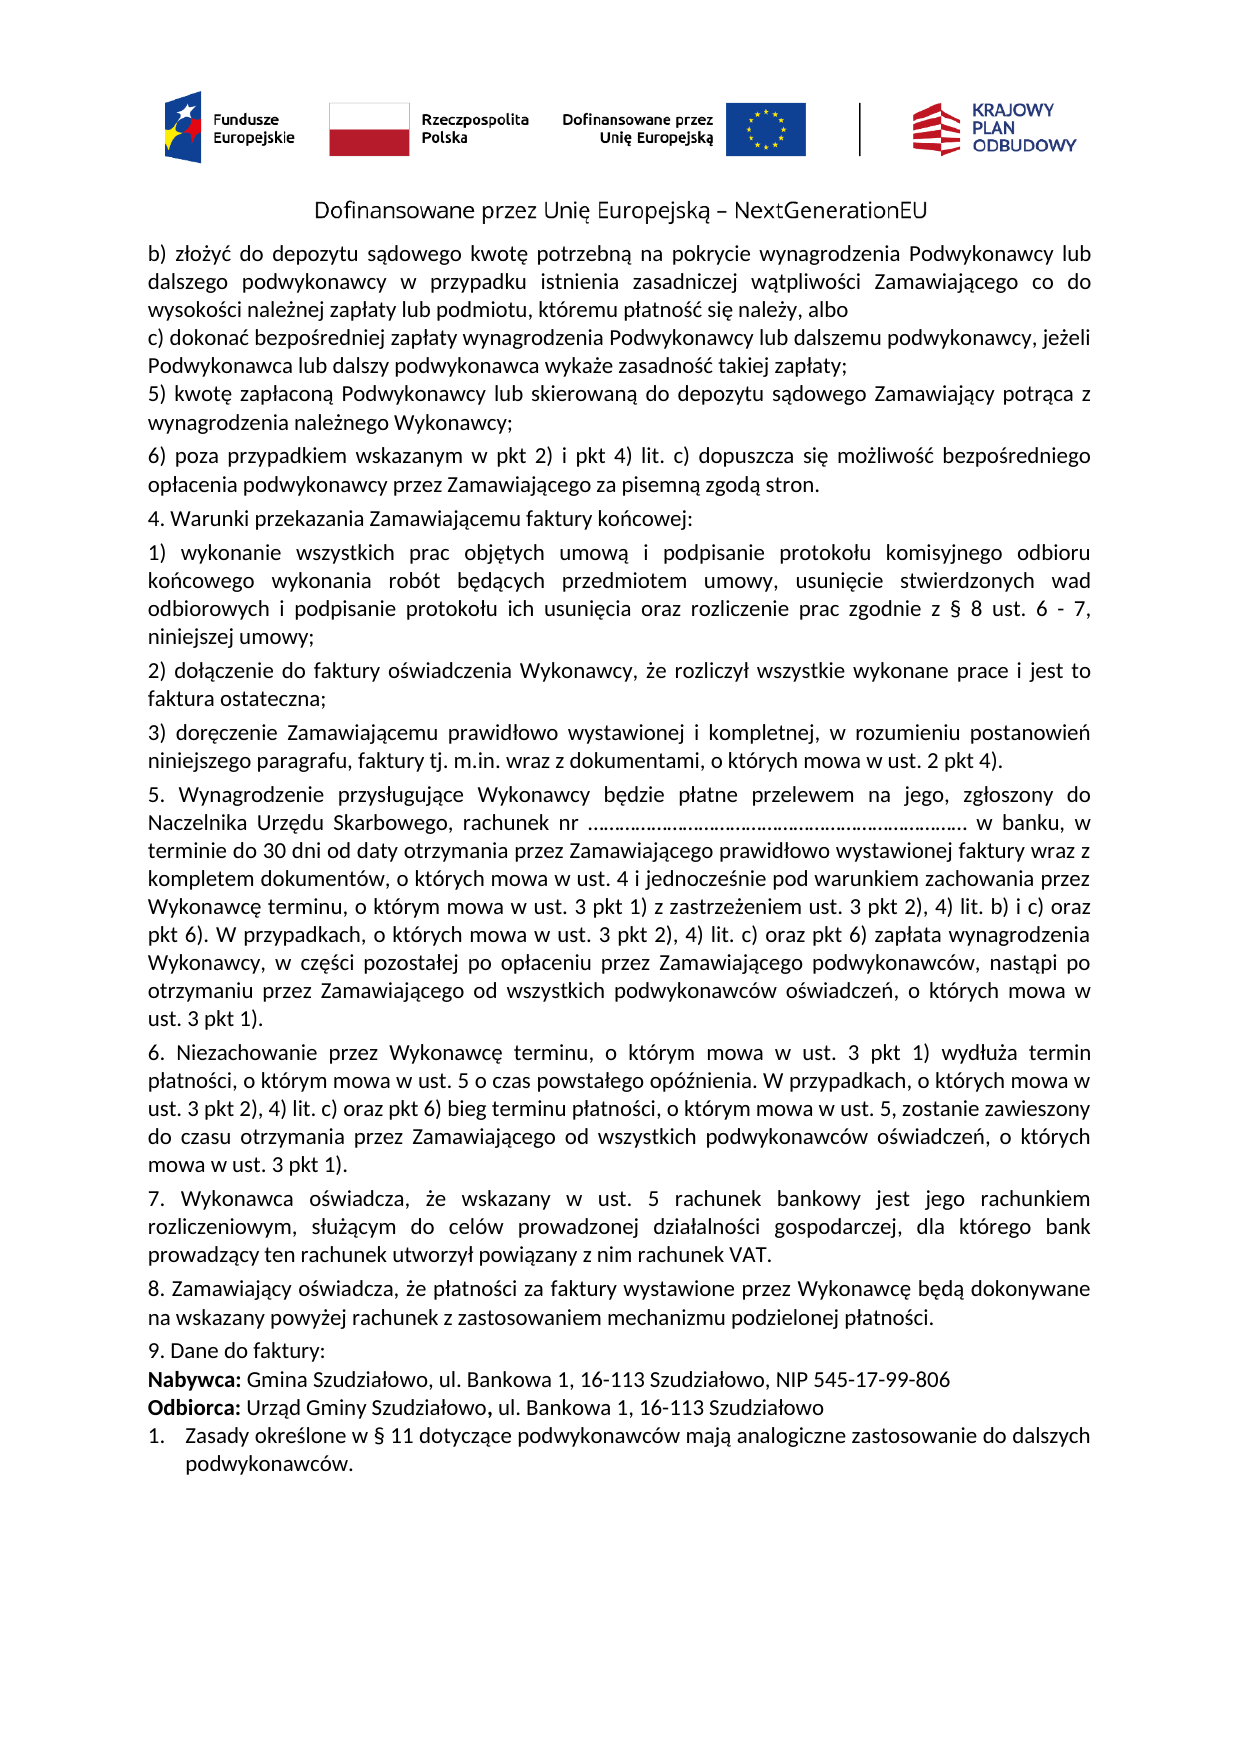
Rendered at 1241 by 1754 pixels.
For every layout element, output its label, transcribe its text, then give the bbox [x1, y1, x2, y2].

text Odbiorca: Urząd Gminy Szudziałowo, ul. Bankowa 1, 16-113 Szudziałowo [148, 1393, 1093, 1421]
text 6) poza przypadkiem wskazanym w pkt 2) i pkt 4) lit. c) dopuszcza się możliwość bezpośredniego opłacenia podwykonawcy przez Zamawiającego za pisemną zgodą stron. [148, 442, 1093, 498]
text c) dokonać bezpośredniej zapłaty wynagrodzenia Podwykonawcy lub dalszemu podwykonawcy, jeżeli Podwykonawca lub dalszy podwykonawca wykaże zasadność takiej zapłaty; [148, 323, 1093, 379]
text 5) kwotę zapłaconą Podwykonawcy lub skierowaną do depozytu sądowego Zamawiający potrąca z wynagrodzenia należnego Wykonawcy; [148, 379, 1093, 436]
text 9. Dane do faktury: [148, 1337, 1093, 1365]
text 3) doręczenie Zamawiającemu prawidłowo wystawionej i kompletnej, w rozumieniu postanowień niniejszego paragrafu, faktury tj. m.in. wraz z dokumentami, o których mowa w ust. 2 pkt 4). [148, 718, 1093, 774]
list Zasady określone w § 11 dotyczące podwykonawców mają analogiczne zastosowanie do dalszych podwykonawców. [148, 1421, 1093, 1477]
text 8. Zamawiający oświadcza, że płatności za faktury wystawione przez Wykonawcę będą dokonywane na wskazany powyżej rachunek z zastosowaniem mechanizmu podzielonej płatności. [148, 1274, 1093, 1331]
text 2) dołączenie do faktury oświadczenia Wykonawcy, że rozliczył wszystkie wykonane prace i jest to faktura ostateczna; [148, 656, 1093, 712]
text 7. Wykonawca oświadcza, że wskazany w ust. 5 rachunek bankowy jest jego rachunkiem rozliczeniowym, służącym do celów prowadzonej działalności gospodarczej, dla którego bank prowadzący ten rachunek utworzył powiązany z nim rachunek VAT. [148, 1184, 1093, 1268]
text 5. Wynagrodzenie przysługujące Wykonawcy będzie płatne przelewem na jego, zgłoszony do Naczelnika Urzędu Skarbowego, rachunek nr ……………………………………………………………… w banku, w terminie do 30 dni od daty otrzymania przez Zamawiającego prawidłowo wystawionej faktury wraz z kompletem dokumentów, o których mowa w ust. 4 i jednocześnie pod warunkiem zachowania przez Wykonawcę terminu, o którym mowa w ust. 3 pkt 1) z zastrzeżeniem ust. 3 pkt 2), 4) lit. b) i c) oraz pkt 6). W przypadkach, o których mowa w ust. 3 pkt 2), 4) lit. c) oraz pkt 6) zapłata wynagrodzenia Wykonawcy, w części pozostałej po opłaceniu przez Zamawiającego podwykonawców, nastąpi po otrzymaniu przez Zamawiającego od wszystkich podwykonawców oświadczeń, o których mowa w ust. 3 pkt 1). [148, 780, 1093, 1032]
text Nabywca: Gmina Szudziałowo, ul. Bankowa 1, 16-113 Szudziałowo, NIP 545-17-99-806 [148, 1365, 1093, 1393]
text 4. Warunki przekazania Zamawiającemu faktury końcowej: [148, 504, 1093, 532]
text 1) wykonanie wszystkich prac objętych umową i podpisanie protokołu komisyjnego odbioru końcowego wykonania robót będących przedmiotem umowy, usunięcie stwierdzonych wad odbiorowych i podpisanie protokołu ich usunięcia oraz rozliczenie prac zgodnie z § 8 ust. 6 - 7, niniejszej umowy; [148, 538, 1093, 650]
text b) złożyć do depozytu sądowego kwotę potrzebną na pokrycie wynagrodzenia Podwykonawcy lub dalszego podwykonawcy w przypadku istnienia zasadniczej wątpliwości Zamawiającego co do wysokości należnej zapłaty lub podmiotu, któremu płatność się należy, albo [148, 240, 1093, 323]
text 6. Niezachowanie przez Wykonawcę terminu, o którym mowa w ust. 3 pkt 1) wydłuża termin płatności, o którym mowa w ust. 5 o czas powstałego opóźnienia. W przypadkach, o których mowa w ust. 3 pkt 2), 4) lit. c) oraz pkt 6) bieg terminu płatności, o którym mowa w ust. 5, zostanie zawieszony do czasu otrzymania przez Zamawiającego od wszystkich podwykonawców oświadczeń, o których mowa w ust. 3 pkt 1). [148, 1038, 1093, 1178]
